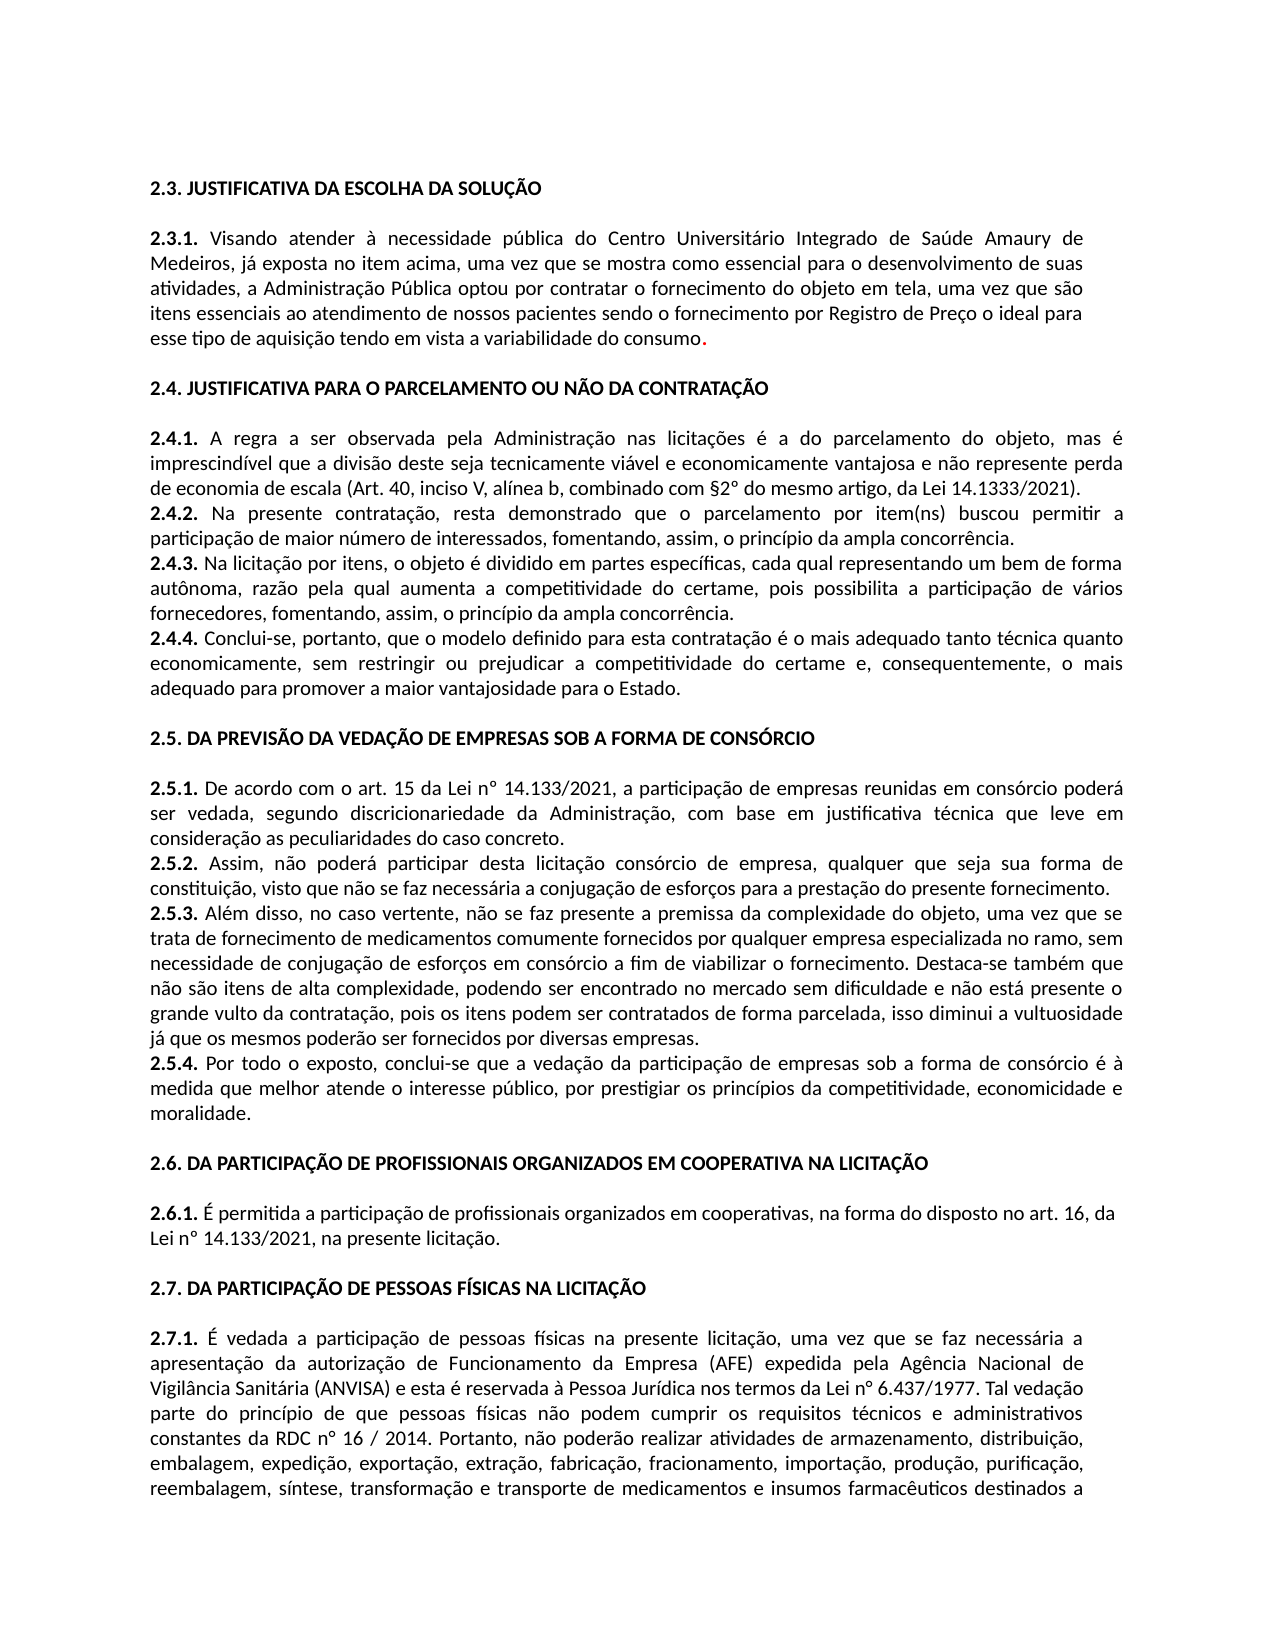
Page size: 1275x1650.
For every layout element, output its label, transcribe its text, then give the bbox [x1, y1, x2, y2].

text 2.5.3. Além disso, no caso vertente, não se faz presente a premissa da complexidade do objeto, uma vez que se trata de fornecimento de medicamentos comumente fornecidos por qualquer empresa especializada no ramo, sem necessidade de conjugação de esforços em consórcio a fim de viabilizar o fornecimento. Destaca-se também que não são itens de alta complexidade, podendo ser encontrado no mercado sem dificuldade e não está presente o grande vulto da contratação, pois os itens podem ser contratados de forma parcelada, isso diminui a vultuosidade já que os mesmos poderão ser fornecidos por diversas empresas. [150, 900, 1125, 1050]
text 2.4.3. Na licitação por itens, o objeto é dividido em partes específicas, cada qual representando um bem de forma autônoma, razão pela qual aumenta a competitividade do certame, pois possibilita a participação de vários fornecedores, fomentando, assim, o princípio da ampla concorrência. [150, 550, 1125, 625]
text 2.5.2. Assim, não poderá participar desta licitação consórcio de empresa, qualquer que seja sua forma de constituição, visto que não se faz necessária a conjugação de esforços para a prestação do presente fornecimento. [150, 850, 1125, 900]
text 2.5.4. Por todo o exposto, conclui-se que a vedação da participação de empresas sob a forma de consórcio é à medida que melhor atende o interesse público, por prestigiar os princípios da competitividade, economicidade e moralidade. [150, 1050, 1125, 1125]
text 2.5.1. De acordo com o art. 15 da Lei nº 14.133/2021, a participação de empresas reunidas em consórcio poderá ser vedada, segundo discricionariedade da Administração, com base em justificativa técnica que leve em consideração as peculiaridades do caso concreto. [150, 775, 1125, 850]
text 2.3. JUSTIFICATIVA DA ESCOLHA DA SOLUÇÃO [150, 175, 1085, 200]
text 2.7. DA PARTICIPAÇÃO DE PESSOAS FÍSICAS NA LICITAÇÃO [150, 1275, 1085, 1300]
text 2.4. JUSTIFICATIVA PARA O PARCELAMENTO OU NÃO DA CONTRATAÇÃO [150, 375, 1125, 400]
text 2.4.1. A regra a ser observada pela Administração nas licitações é a do parcelamento do objeto, mas é imprescindível que a divisão deste seja tecnicamente viável e economicamente vantajosa e não represente perda de economia de escala (Art. 40, inciso V, alínea b, combinado com §2º do mesmo artigo, da Lei 14.1333/2021). [150, 425, 1125, 500]
text 2.6. DA PARTICIPAÇÃO DE PROFISSIONAIS ORGANIZADOS EM COOPERATIVA NA LICITAÇÃO [150, 1150, 1085, 1175]
text 2.3.1. Visando atender à necessidade pública do Centro Universitário Integrado de Saúde Amaury de Medeiros, já exposta no item acima, uma vez que se mostra como essencial para o desenvolvimento de suas atividades, a Administração Pública optou por contratar o fornecimento do objeto em tela, uma vez que são itens essenciais ao atendimento de nossos pacientes sendo o fornecimento por Registro de Preço o ideal para esse tipo de aquisição tendo em vista a variabilidade do consumo. [150, 225, 1085, 350]
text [150, 1325, 1085, 1500]
text 2.6.1. É permitida a participação de profissionais organizados em cooperativas, na forma do disposto no art. 16, da Lei nº 14.133/2021, na presente licitação. [150, 1200, 1125, 1250]
text 2.5. DA PREVISÃO DA VEDAÇÃO DE EMPRESAS SOB A FORMA DE CONSÓRCIO [150, 725, 1125, 750]
text 2.4.4. Conclui-se, portanto, que o modelo definido para esta contratação é o mais adequado tanto técnica quanto economicamente, sem restringir ou prejudicar a competitividade do certame e, consequentemente, o mais adequado para promover a maior vantajosidade para o Estado. [150, 625, 1125, 700]
text 2.4.2. Na presente contratação, resta demonstrado que o parcelamento por item(ns) buscou permitir a participação de maior número de interessados, fomentando, assim, o princípio da ampla concorrência. [150, 500, 1125, 550]
